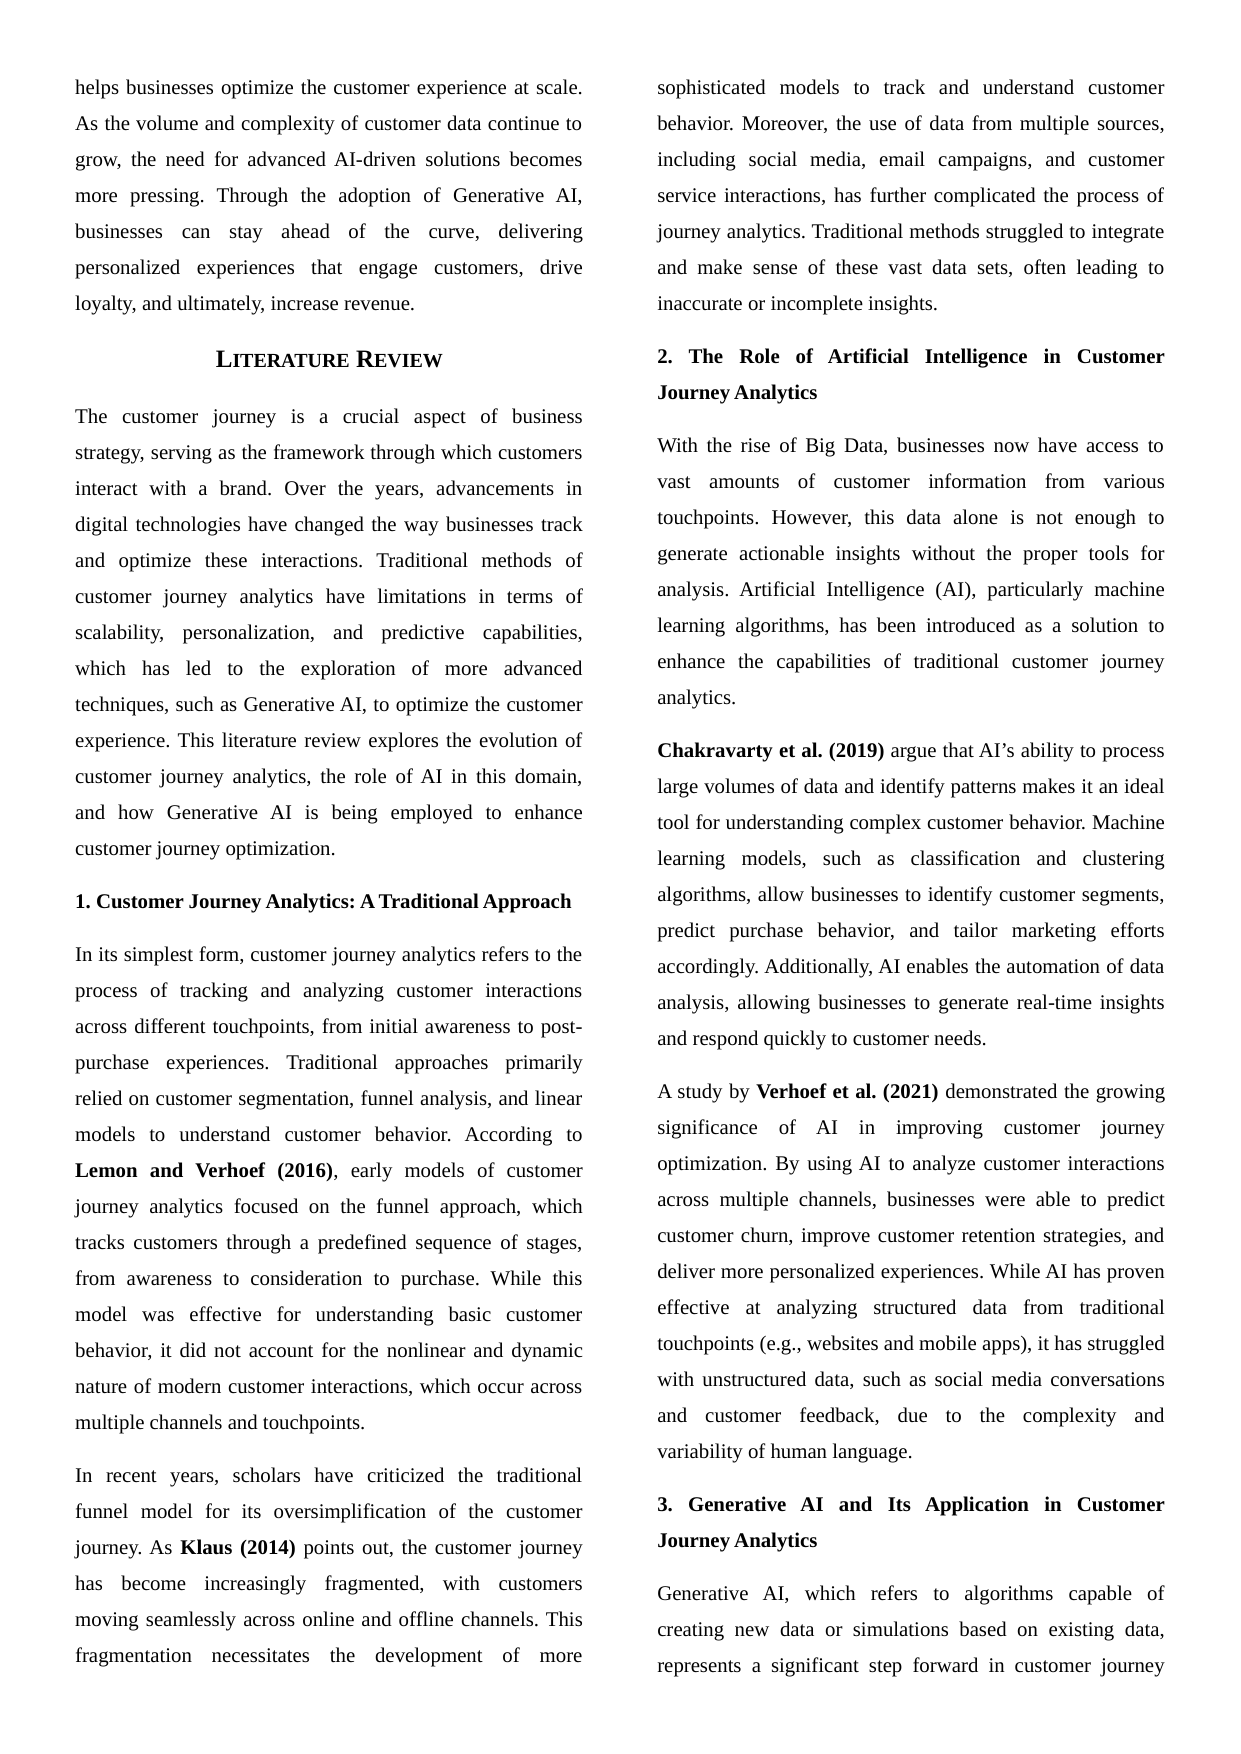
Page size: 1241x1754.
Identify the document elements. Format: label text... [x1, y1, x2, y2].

text Literature Review [75, 344, 583, 373]
text The customer journey is a crucial aspect of business strategy, serving as the framework through which customers interact with a brand. Over the years, advancements in digital technologies have changed the way businesses track and optimize these interactions. Traditional methods of customer journey analytics have limitations in terms of scalability, personalization, and predictive capabilities, which has led to the exploration of more advanced techniques, such as Generative AI, to optimize the customer experience. This literature review explores the evolution of customer journey analytics, the role of AI in this domain, and how Generative AI is being employed to enhance customer journey optimization. [75, 404, 583, 860]
text In its simplest form, customer journey analytics refers to the process of tracking and analyzing customer interactions across different touchpoints, from initial awareness to post-purchase experiences. Traditional approaches primarily relied on customer segmentation, funnel analysis, and linear models to understand customer behavior. According to Lemon and Verhoef (2016), early models of customer journey analytics focused on the funnel approach, which tracks customers through a predefined sequence of stages, from awareness to consideration to purchase. While this model was effective for understanding basic customer behavior, it did not account for the nonlinear and dynamic nature of modern customer interactions, which occur across multiple channels and touchpoints. [75, 942, 583, 1434]
text A study by Verhoef et al. (2021) demonstrated the growing significance of AI in improving customer journey optimization. By using AI to analyze customer interactions across multiple channels, businesses were able to predict customer churn, improve customer retention strategies, and deliver more personalized experiences. While AI has proven effective at analyzing structured data from traditional touchpoints (e.g., websites and mobile apps), it has struggled with unstructured data, such as social media conversations and customer feedback, due to the complexity and variability of human language. [657, 1079, 1165, 1463]
text In recent years, scholars have criticized the traditional funnel model for its oversimplification of the customer journey. As Klaus (2014) points out, the customer journey has become increasingly fragmented, with customers moving seamlessly across online and offline channels. This fragmentation necessitates the development of more sophisticated models to track and understand customer behavior. Moreover, the use of data from multiple sources, including social media, email campaigns, and customer service interactions, has further complicated the process of journey analytics. Traditional methods struggled to integrate and make sense of these vast data sets, often leading to inaccurate or incomplete insights. [657, 75, 1165, 315]
text 2. The Role of Artificial Intelligence in Customer Journey Analytics [657, 344, 1165, 404]
text Chakravarty et al. (2019) argue that AI’s ability to process large volumes of data and identify patterns makes it an ideal tool for understanding complex customer behavior. Machine learning models, such as classification and clustering algorithms, allow businesses to identify customer segments, predict purchase behavior, and tailor marketing efforts accordingly. Additionally, AI enables the automation of data analysis, allowing businesses to generate real-time insights and respond quickly to customer needs. [657, 738, 1165, 1050]
text In recent years, scholars have criticized the traditional funnel model for its oversimplification of the customer journey. As Klaus (2014) points out, the customer journey has become increasingly fragmented, with customers moving seamlessly across online and offline channels. This fragmentation necessitates the development of more sophisticated models to track and understand customer behavior. Moreover, the use of data from multiple sources, including social media, email campaigns, and customer service interactions, has further complicated the process of journey analytics. Traditional methods struggled to integrate and make sense of these vast data sets, often leading to inaccurate or incomplete insights. [75, 1463, 583, 1667]
text With the rise of Big Data, businesses now have access to vast amounts of customer information from various touchpoints. However, this data alone is not enough to generate actionable insights without the proper tools for analysis. Artificial Intelligence (AI), particularly machine learning algorithms, has been introduced as a solution to enhance the capabilities of traditional customer journey analytics. [657, 433, 1165, 709]
text 1. Customer Journey Analytics: A Traditional Approach [75, 889, 583, 913]
text 3. Generative AI and Its Application in Customer Journey Analytics [657, 1492, 1165, 1552]
